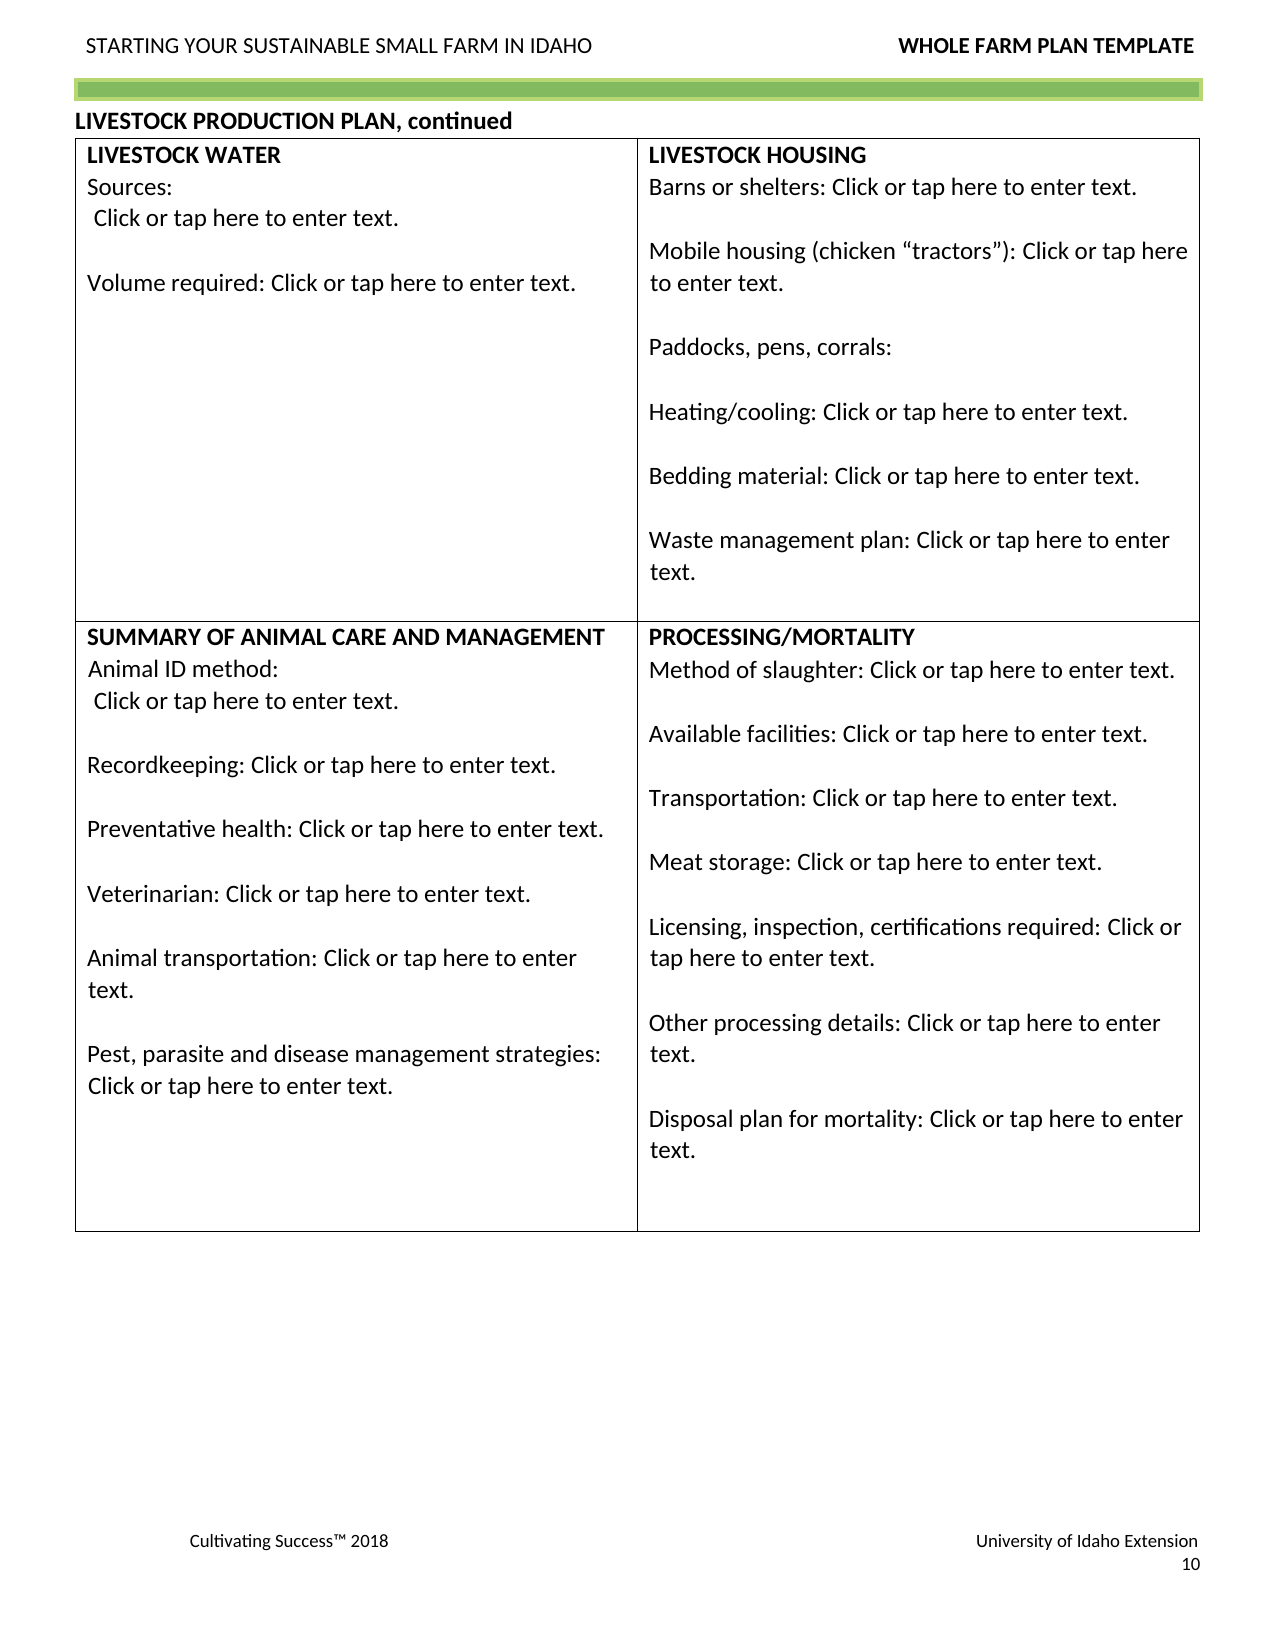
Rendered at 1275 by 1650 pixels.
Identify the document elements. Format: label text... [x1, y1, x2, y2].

table_cell PROCESSING/MORTALITY Method of slaughter: Available facilities: Transportation: Meat storage: Licensing, inspection, certifications required: Other processing details: Disposal plan for mortality: [638, 622, 1199, 1231]
table_header LIVESTOCK WATER Sources: Volume required: [76, 139, 637, 621]
table_header LIVESTOCK HOUSING Barns or shelters: Mobile housing (chicken “tractors”): Paddocks, pens, corrals: Heating/cooling: Bedding material: Waste management plan: [638, 139, 1199, 621]
table_cell SUMMARY OF ANIMAL CARE AND MANAGEMENT Animal ID method: Recordkeeping: Preventative health: Veterinarian: Animal transportation: Pest, parasite and disease management strategies: [76, 622, 637, 1231]
text LIVESTOCK PRODUCTION PLAN, continued [75, 106, 1200, 136]
